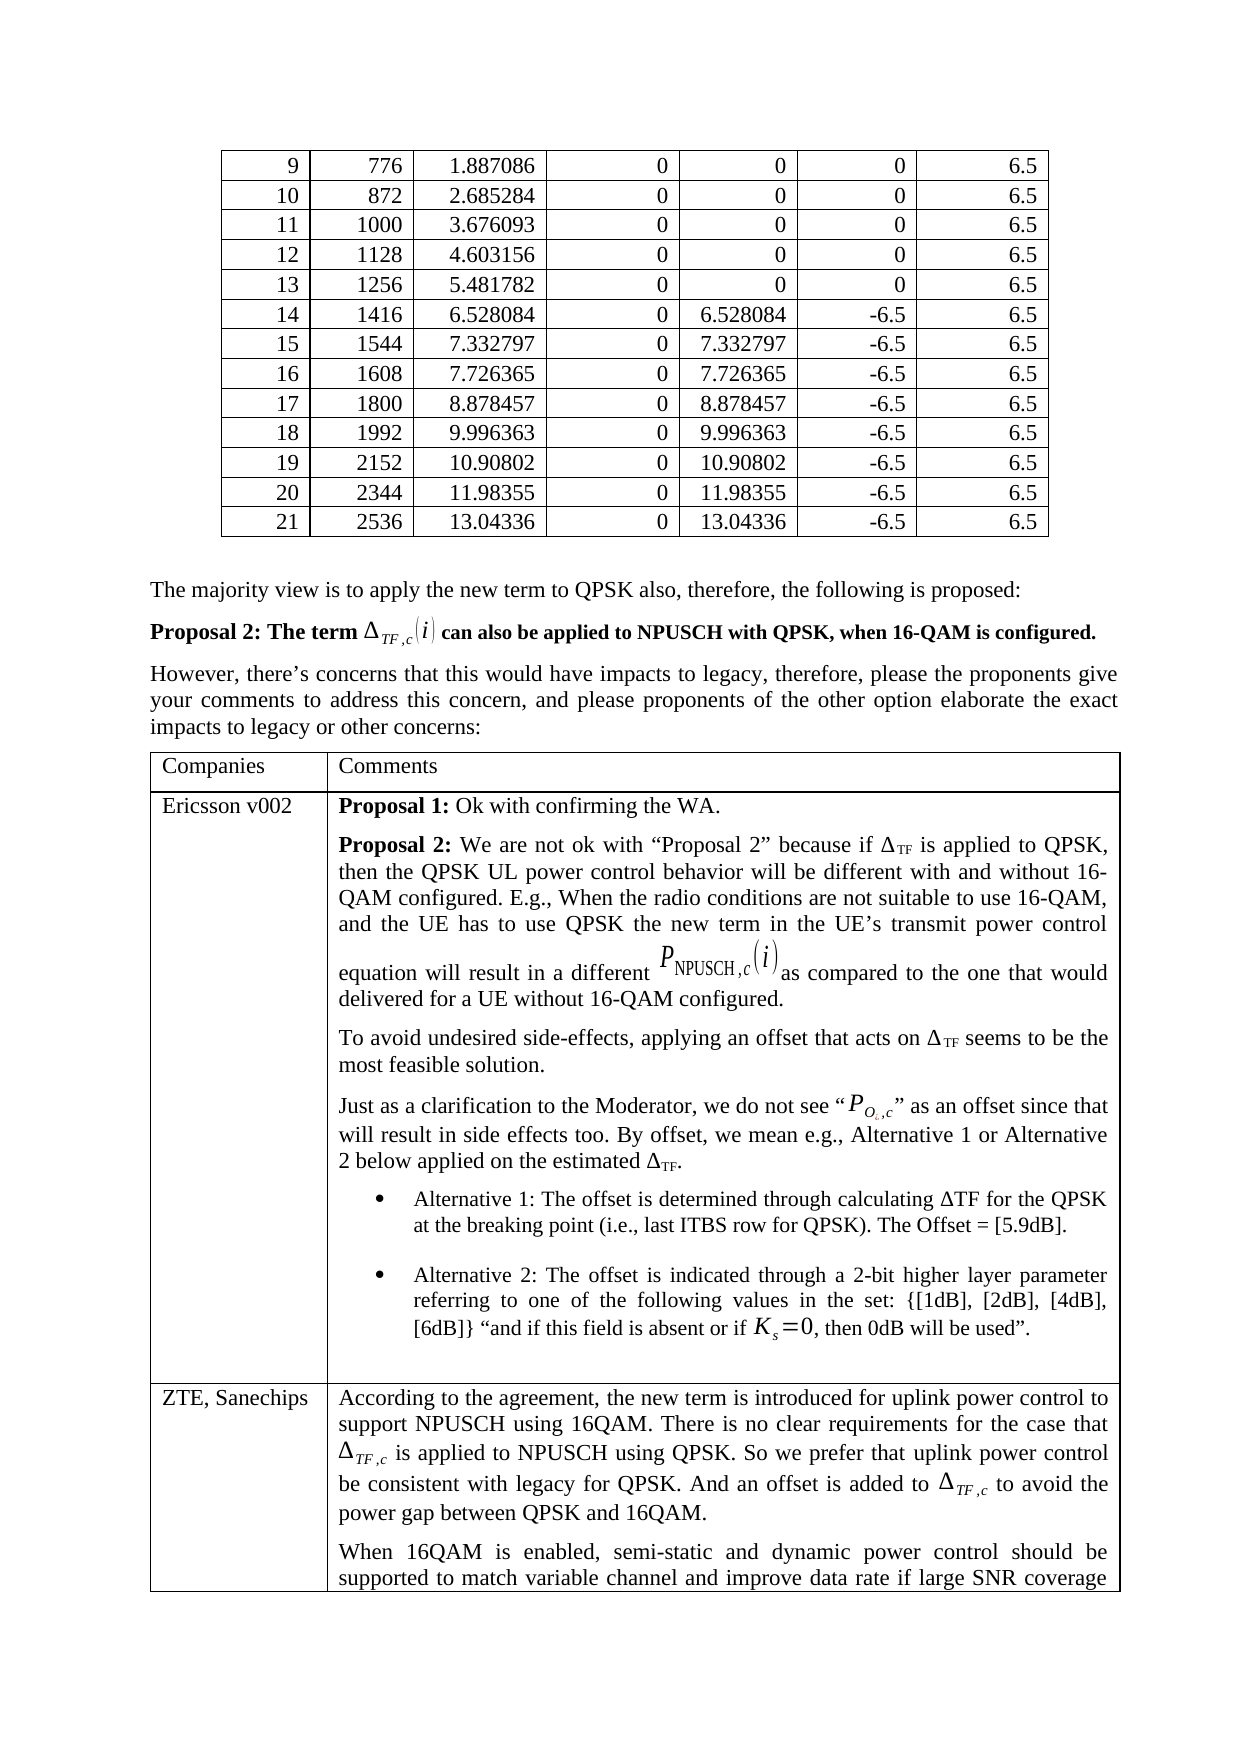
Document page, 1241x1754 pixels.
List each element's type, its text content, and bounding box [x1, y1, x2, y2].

table_cell -6.5 [798, 418, 916, 447]
table_cell 8.878457 [414, 389, 546, 417]
table_cell 1128 [311, 240, 413, 269]
table_cell 6.5 [917, 389, 1048, 417]
table_cell 9 [222, 151, 309, 180]
table_cell 11 [222, 210, 309, 239]
table_cell 0 [798, 181, 916, 209]
table_cell 0 [547, 240, 679, 269]
table_cell 6.5 [917, 359, 1048, 387]
table_header Comments [328, 753, 1119, 791]
table_cell 0 [547, 181, 679, 209]
table_cell 10.90802 [414, 448, 546, 477]
table_cell 16 [222, 359, 309, 387]
table_cell 0 [680, 181, 797, 209]
table_cell 13.04336 [680, 507, 797, 536]
table_cell 0 [680, 270, 797, 298]
table_cell ZTE, Sanechips [151, 1384, 327, 1591]
table_cell 2.685284 [414, 181, 546, 209]
table_cell 11.98355 [414, 478, 546, 506]
table_cell 0 [547, 329, 679, 358]
table_cell 6.5 [917, 240, 1048, 269]
table_cell 7.332797 [414, 329, 546, 358]
table_cell 18 [222, 418, 309, 447]
table_cell 1.887086 [414, 151, 546, 180]
table_cell 0 [547, 389, 679, 417]
table_cell 0 [680, 240, 797, 269]
table_cell 0 [547, 359, 679, 387]
table_cell 1000 [311, 210, 413, 239]
table_cell 2536 [311, 507, 413, 536]
table_cell 19 [222, 448, 309, 477]
table_cell 7.332797 [680, 329, 797, 358]
table_cell -6.5 [798, 359, 916, 387]
table_cell 0 [547, 478, 679, 506]
table_cell 0 [680, 210, 797, 239]
table_cell 0 [547, 210, 679, 239]
table_cell 2152 [311, 448, 413, 477]
table_cell 2344 [311, 478, 413, 506]
table_cell 7.726365 [680, 359, 797, 387]
table_cell 4.603156 [414, 240, 546, 269]
table_cell 6.528084 [414, 300, 546, 328]
table_cell 10 [222, 181, 309, 209]
table_cell 6.5 [917, 448, 1048, 477]
table_cell 6.5 [917, 507, 1048, 536]
table_cell Ericsson v002 [151, 793, 327, 1383]
text Proposal 2: The term can also be applied to NPUSCH with QPSK, when 16-QAM is configured. [150, 615, 1120, 647]
table_cell 0 [547, 300, 679, 328]
table_cell 1800 [311, 389, 413, 417]
table_cell 15 [222, 329, 309, 358]
table_cell 0 [798, 210, 916, 239]
table_cell 776 [311, 151, 413, 180]
table_cell -6.5 [798, 478, 916, 506]
table_cell -6.5 [798, 329, 916, 358]
table_cell 0 [547, 270, 679, 298]
table_cell 6.5 [917, 210, 1048, 239]
text The majority view is to apply the new term to QPSK also, therefore, the following is proposed: [150, 576, 1120, 602]
table_cell 0 [547, 418, 679, 447]
table_cell 6.5 [917, 329, 1048, 358]
table_cell 6.5 [917, 418, 1048, 447]
table_cell 9.996363 [680, 418, 797, 447]
table_cell 11.98355 [680, 478, 797, 506]
table_cell 17 [222, 389, 309, 417]
table_cell 10.90802 [680, 448, 797, 477]
table_cell 3.676093 [414, 210, 546, 239]
table_cell 1256 [311, 270, 413, 298]
table_cell 6.5 [917, 270, 1048, 298]
text However, there’s concerns that this would have impacts to legacy, therefore, please the proponents give your comments to address this concern, and please proponents of the other option elaborate the exact impacts to legacy or other concerns: [150, 660, 1120, 739]
table_cell 6.5 [917, 300, 1048, 328]
table_cell 1608 [311, 359, 413, 387]
table_cell Proposal 1: Ok with confirming the WA. Proposal 2: We are not ok with “Proposal 2” because if ΔTF is applied to QPSK, then the QPSK UL power control behavior will be different with and without 16-QAM configured. E.g., When the radio conditions are not suitable to use 16-QAM, and the UE has to use QPSK the new term in the UE’s transmit power control equation will result in a different as compared to the one that would delivered for a UE without 16-QAM configured. To avoid undesired side-effects, applying an offset that acts on ΔTF seems to be the most feasible solution. Just as a clarification to the Moderator, we do not see “” as an offset since that will result in side effects too. By offset, we mean e.g., Alternative 1 or Alternative 2 below applied on the estimated ΔTF. Alternative 1: The offset is determined through calculating ΔTF for the QPSK at the breaking point (i.e., last ITBS row for QPSK). The Offset = [5.9dB]. Alternative 2: The offset is indicated through a 2-bit higher layer parameter referring to one of the following values in the set: {[1dB], [2dB], [4dB], [6dB]} “and if this field is absent or if , then 0dB will be used”. [328, 793, 1119, 1383]
table_cell 7.726365 [414, 359, 546, 387]
table_cell 0 [547, 448, 679, 477]
table_cell 6.528084 [680, 300, 797, 328]
table_cell 872 [311, 181, 413, 209]
table_cell 6.5 [917, 181, 1048, 209]
table_header Companies [151, 753, 327, 791]
table_cell 14 [222, 300, 309, 328]
table_cell 6.5 [917, 151, 1048, 180]
table_cell 12 [222, 240, 309, 269]
table_cell -6.5 [798, 507, 916, 536]
table_cell -6.5 [798, 389, 916, 417]
table_cell 8.878457 [680, 389, 797, 417]
table_cell 9.996363 [414, 418, 546, 447]
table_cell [328, 1384, 1119, 1591]
table_cell 0 [547, 151, 679, 180]
table_cell 5.481782 [414, 270, 546, 298]
table_cell 0 [798, 240, 916, 269]
table_cell 1544 [311, 329, 413, 358]
table_cell 13 [222, 270, 309, 298]
table_cell 6.5 [917, 478, 1048, 506]
table_cell -6.5 [798, 300, 916, 328]
table_cell 0 [680, 151, 797, 180]
table_cell 1992 [311, 418, 413, 447]
table_cell 13.04336 [414, 507, 546, 536]
table_cell 0 [798, 270, 916, 298]
table_cell 20 [222, 478, 309, 506]
table_cell -6.5 [798, 448, 916, 477]
table_cell 0 [798, 151, 916, 180]
table_cell 21 [222, 507, 309, 536]
table_cell 0 [547, 507, 679, 536]
table_cell 1416 [311, 300, 413, 328]
